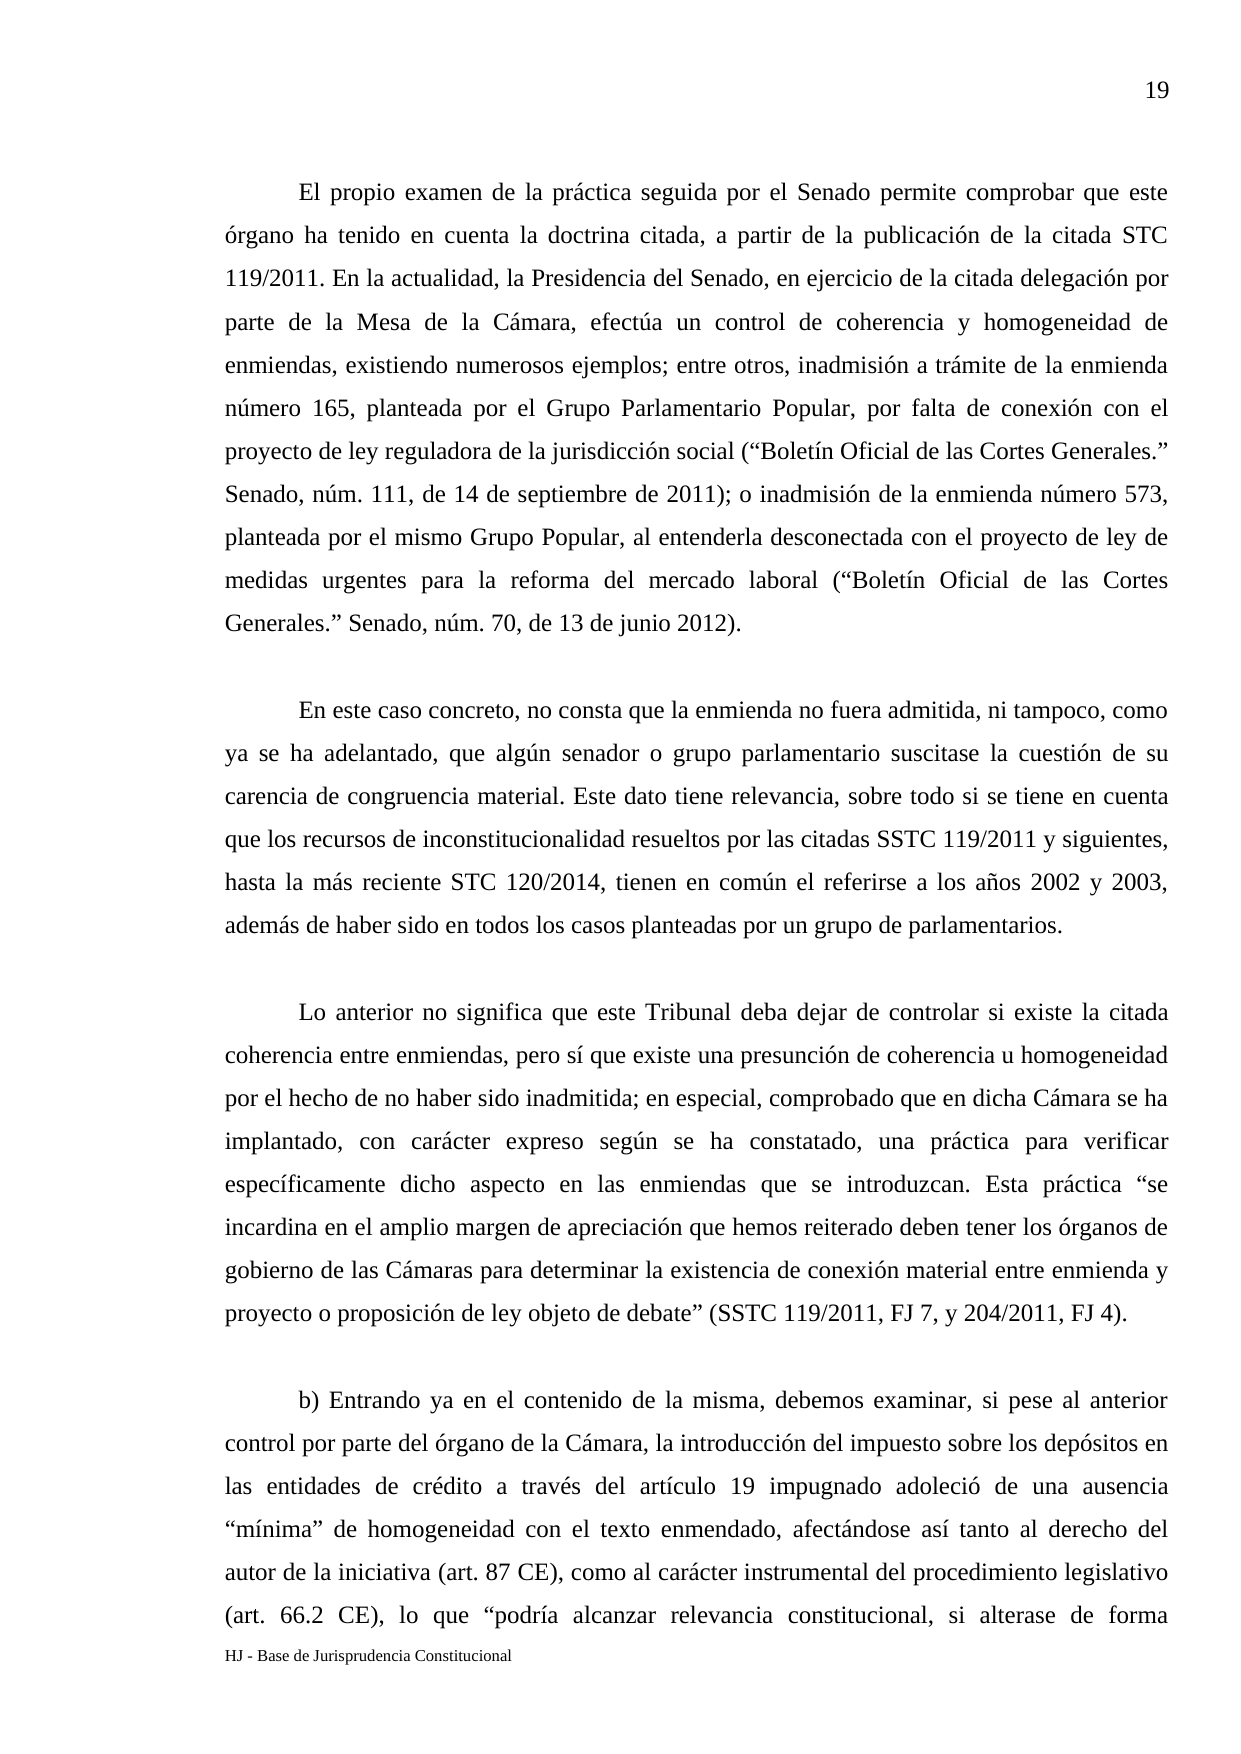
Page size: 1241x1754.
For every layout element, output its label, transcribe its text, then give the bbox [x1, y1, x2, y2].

text En este caso concreto, no consta que la enmienda no fuera admitida, ni tampoco, como ya se ha adelantado, que algún senador o grupo parlamentario suscitase la cuestión de su carencia de congruencia material. Este dato tiene relevancia, sobre todo si se tiene en cuenta que los recursos de inconstitucionalidad resueltos por las citadas SSTC 119/2011 y siguientes, hasta la más reciente STC 120/2014, tienen en común el referirse a los años 2002 y 2003, además de haber sido en todos los casos planteadas por un grupo de parlamentarios. [224, 695, 1169, 939]
text El propio examen de la práctica seguida por el Senado permite comprobar que este órgano ha tenido en cuenta la doctrina citada, a partir de la publicación de la citada STC 119/2011. En la actualidad, la Presidencia del Senado, en ejercicio de la citada delegación por parte de la Mesa de la Cámara, efectúa un control de coherencia y homogeneidad de enmiendas, existiendo numerosos ejemplos; entre otros, inadmisión a trámite de la enmienda número 165, planteada por el Grupo Parlamentario Popular, por falta de conexión con el proyecto de ley reguladora de la jurisdicción social (“Boletín Oficial de las Cortes Generales.” Senado, núm. 111, de 14 de septiembre de 2011); o inadmisión de la enmienda número 573, planteada por el mismo Grupo Popular, al entenderla desconectada con el proyecto de ley de medidas urgentes para la reforma del mercado laboral (“Boletín Oficial de las Cortes Generales.” Senado, núm. 70, de 13 de junio 2012). [224, 177, 1169, 637]
text Lo anterior no significa que este Tribunal deba dejar de controlar si existe la citada coherencia entre enmiendas, pero sí que existe una presunción de coherencia u homogeneidad por el hecho de no haber sido inadmitida; en especial, comprobado que en dicha Cámara se ha implantado, con carácter expreso según se ha constatado, una práctica para verificar específicamente dicho aspecto en las enmiendas que se introduzcan. Esta práctica “se incardina en el amplio margen de apreciación que hemos reiterado deben tener los órganos de gobierno de las Cámaras para determinar la existencia de conexión material entre enmienda y proyecto o proposición de ley objeto de debate” (SSTC 119/2011, FJ 7, y 204/2011, FJ 4). [224, 997, 1169, 1327]
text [224, 1385, 1169, 1629]
